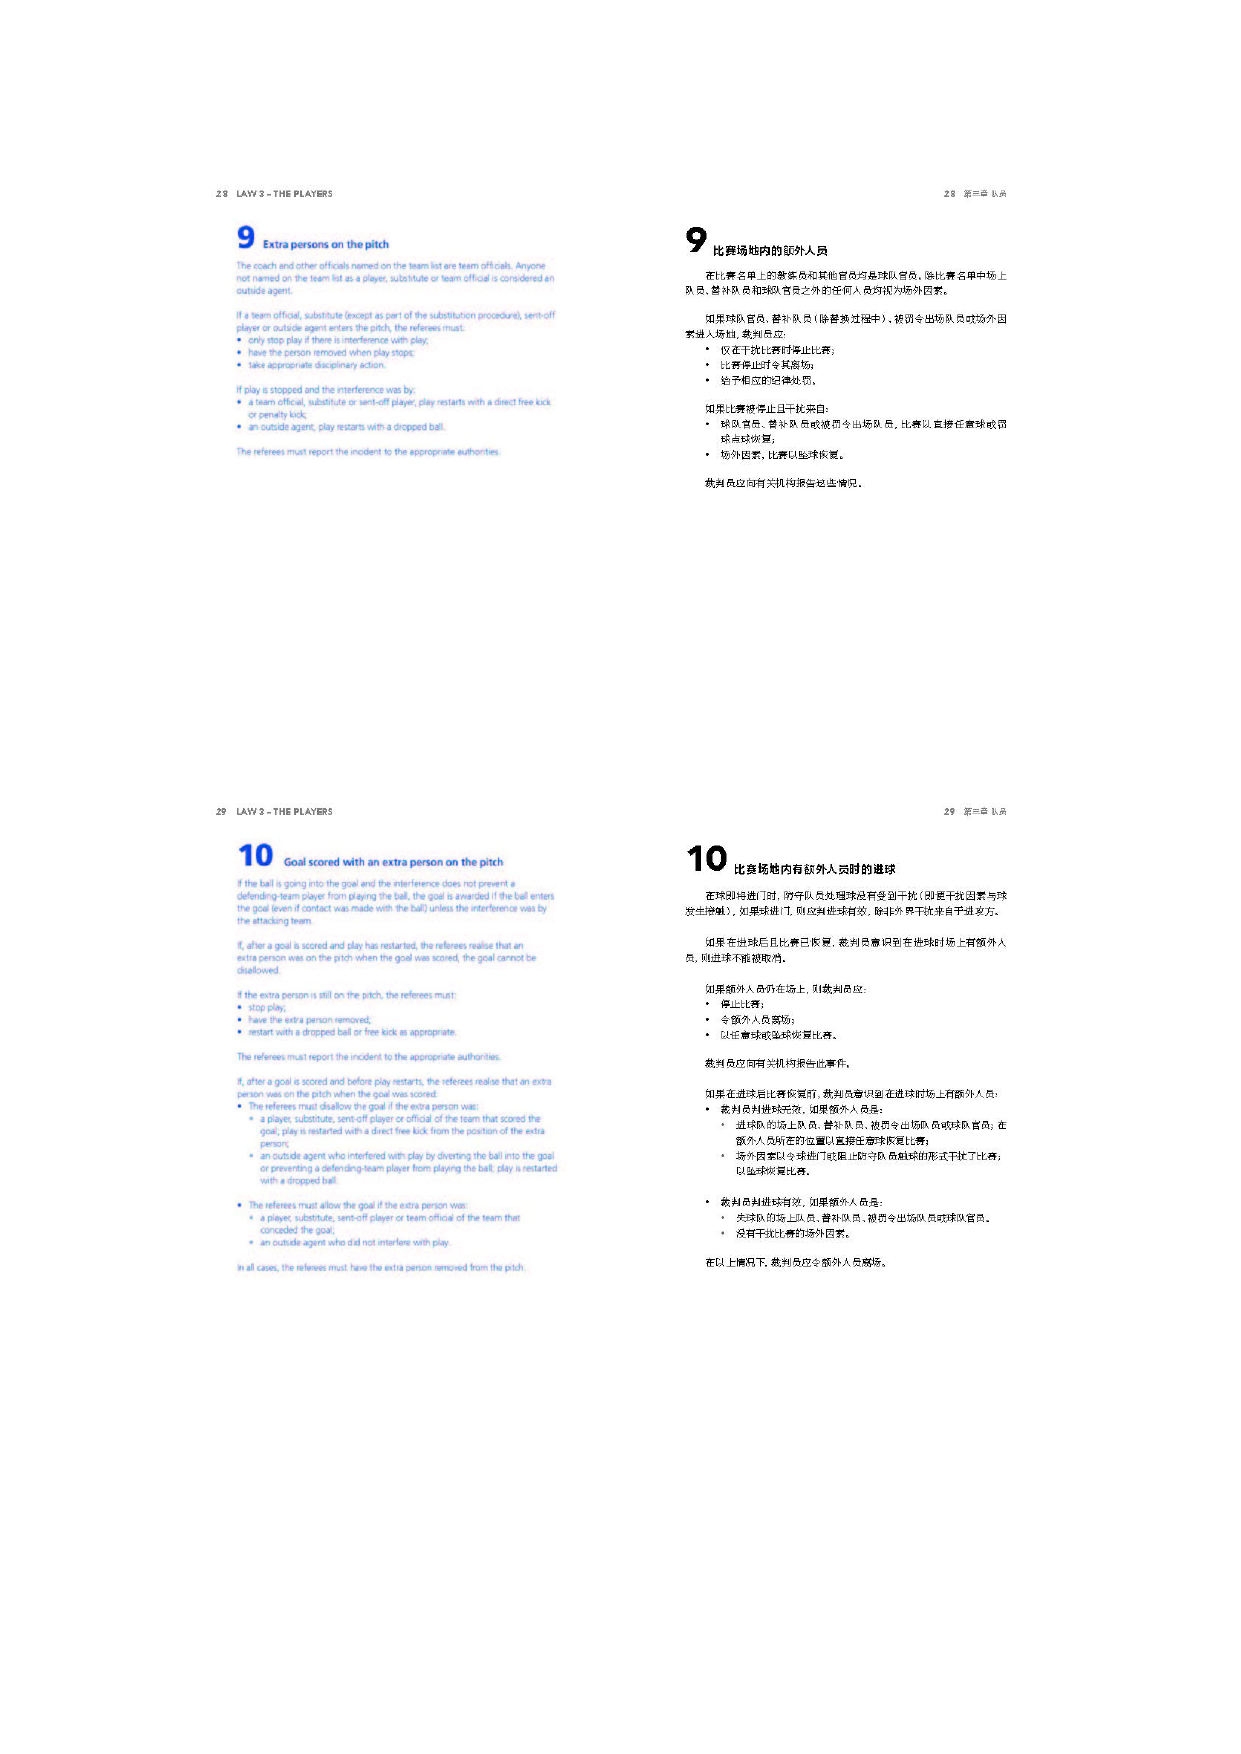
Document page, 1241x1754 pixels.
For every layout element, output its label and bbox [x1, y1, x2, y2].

picture [187, 779, 1053, 1393]
picture [187, 162, 1053, 776]
